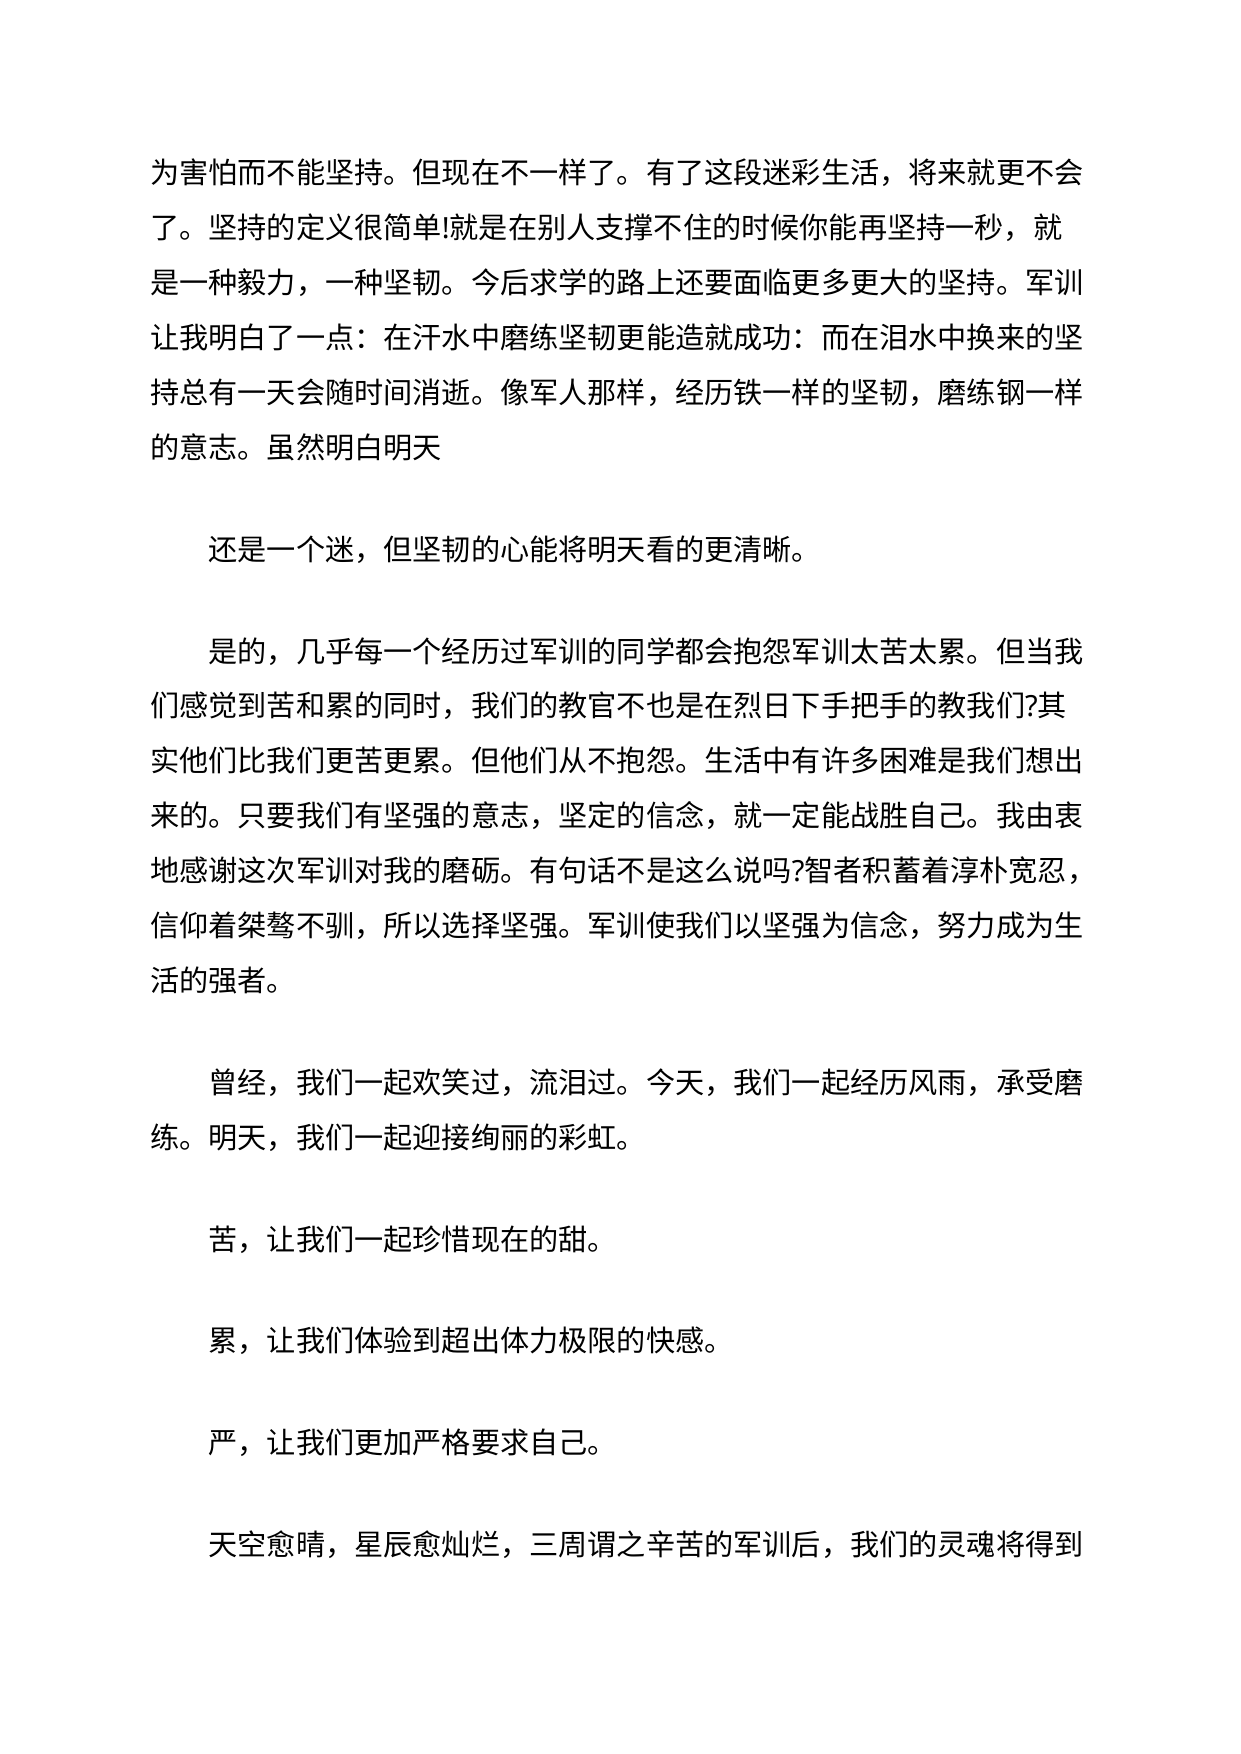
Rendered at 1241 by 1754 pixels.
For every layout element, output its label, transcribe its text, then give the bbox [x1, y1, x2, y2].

text 还是一个迷，但坚韧的心能将明天看的更清晰。 [150, 526, 1090, 569]
text 曾经，我们一起欢笑过，流泪过。今天，我们一起经历风雨，承受磨练。明天，我们一起迎接绚丽的彩虹。 [150, 1059, 1090, 1157]
text 严，让我们更加严格要求自己。 [150, 1420, 1090, 1462]
text 是的，几乎每一个经历过军训的同学都会抱怨军训太苦太累。但当我们感觉到苦和累的同时，我们的教官不也是在烈日下手把手的教我们?其实他们比我们更苦更累。但他们从不抱怨。生活中有许多困难是我们想出来的。只要我们有坚强的意志，坚定的信念，就一定能战胜自己。我由衷地感谢这次军训对我的磨砺。有句话不是这么说吗?智者积蓄着淳朴宽忍，信仰着桀骜不驯，所以选择坚强。军训使我们以坚强为信念，努力成为生活的强者。 [150, 628, 1090, 1000]
text 累，让我们体验到超出体力极限的快感。 [150, 1318, 1090, 1360]
text 苦，让我们一起珍惜现在的甜。 [150, 1216, 1090, 1258]
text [150, 150, 1090, 467]
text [150, 1521, 1090, 1564]
